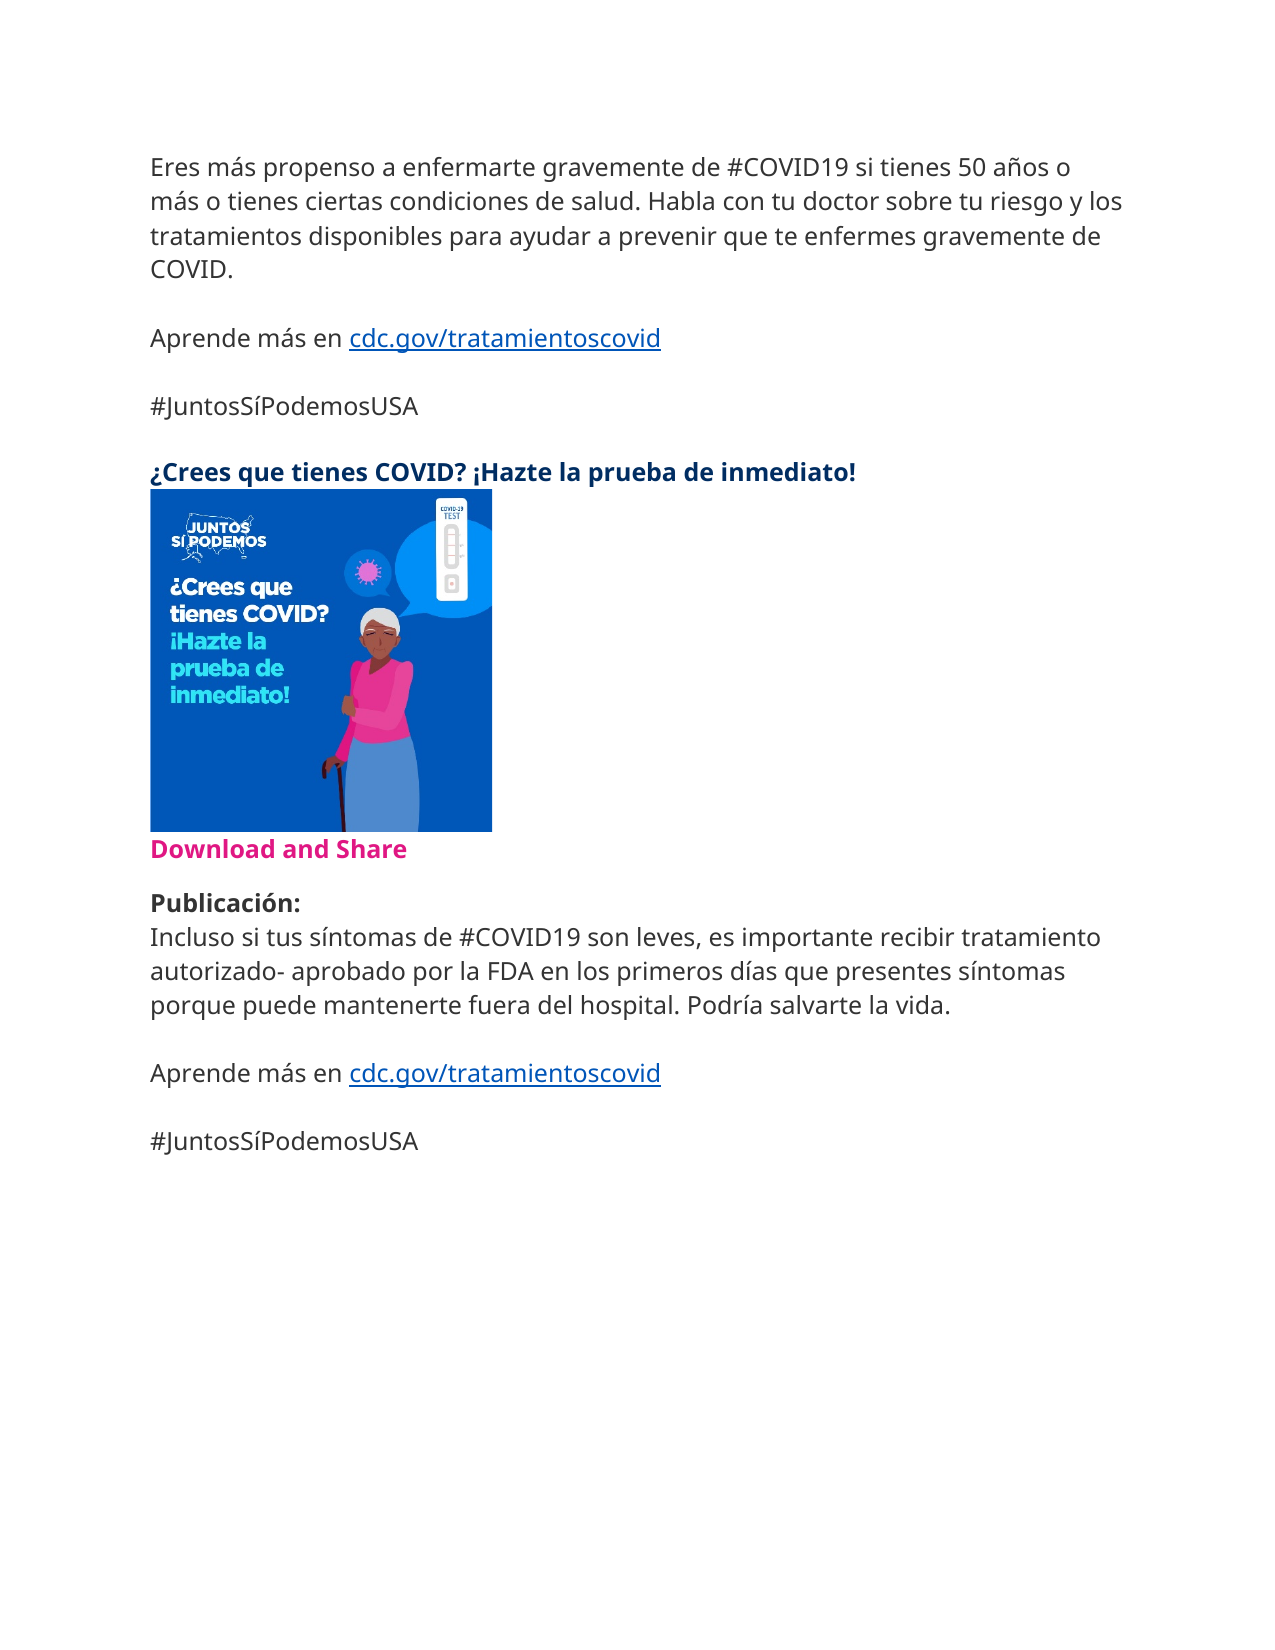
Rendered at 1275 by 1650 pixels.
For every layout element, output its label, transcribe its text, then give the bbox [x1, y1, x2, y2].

text Aprende más en cdc.gov/tratamientoscovid [150, 320, 1125, 354]
picture [150, 489, 493, 832]
text ¿Crees que tienes COVID? ¡Hazte la prueba de inmediato! [150, 455, 1125, 489]
text Download and Share [150, 831, 1125, 865]
text #JuntosSíPodemosUSA [150, 388, 1125, 422]
text #JuntosSíPodemosUSA [150, 1124, 1125, 1158]
text Incluso si tus síntomas de #COVID19 son leves, es importante recibir tratamiento autorizado- aprobado por la FDA en los primeros días que presentes síntomas porque puede mantenerte fuera del hospital. Podría salvarte la vida. [150, 920, 1125, 1022]
text Eres más propenso a enfermarte gravemente de #COVID19 si tienes 50 años o más o tienes ciertas condiciones de salud. Habla con tu doctor sobre tu riesgo y los tratamientos disponibles para ayudar a prevenir que te enfermes gravemente de COVID. [150, 150, 1125, 286]
text Publicación: [150, 886, 1125, 920]
text Aprende más en cdc.gov/tratamientoscovid [150, 1056, 1125, 1090]
